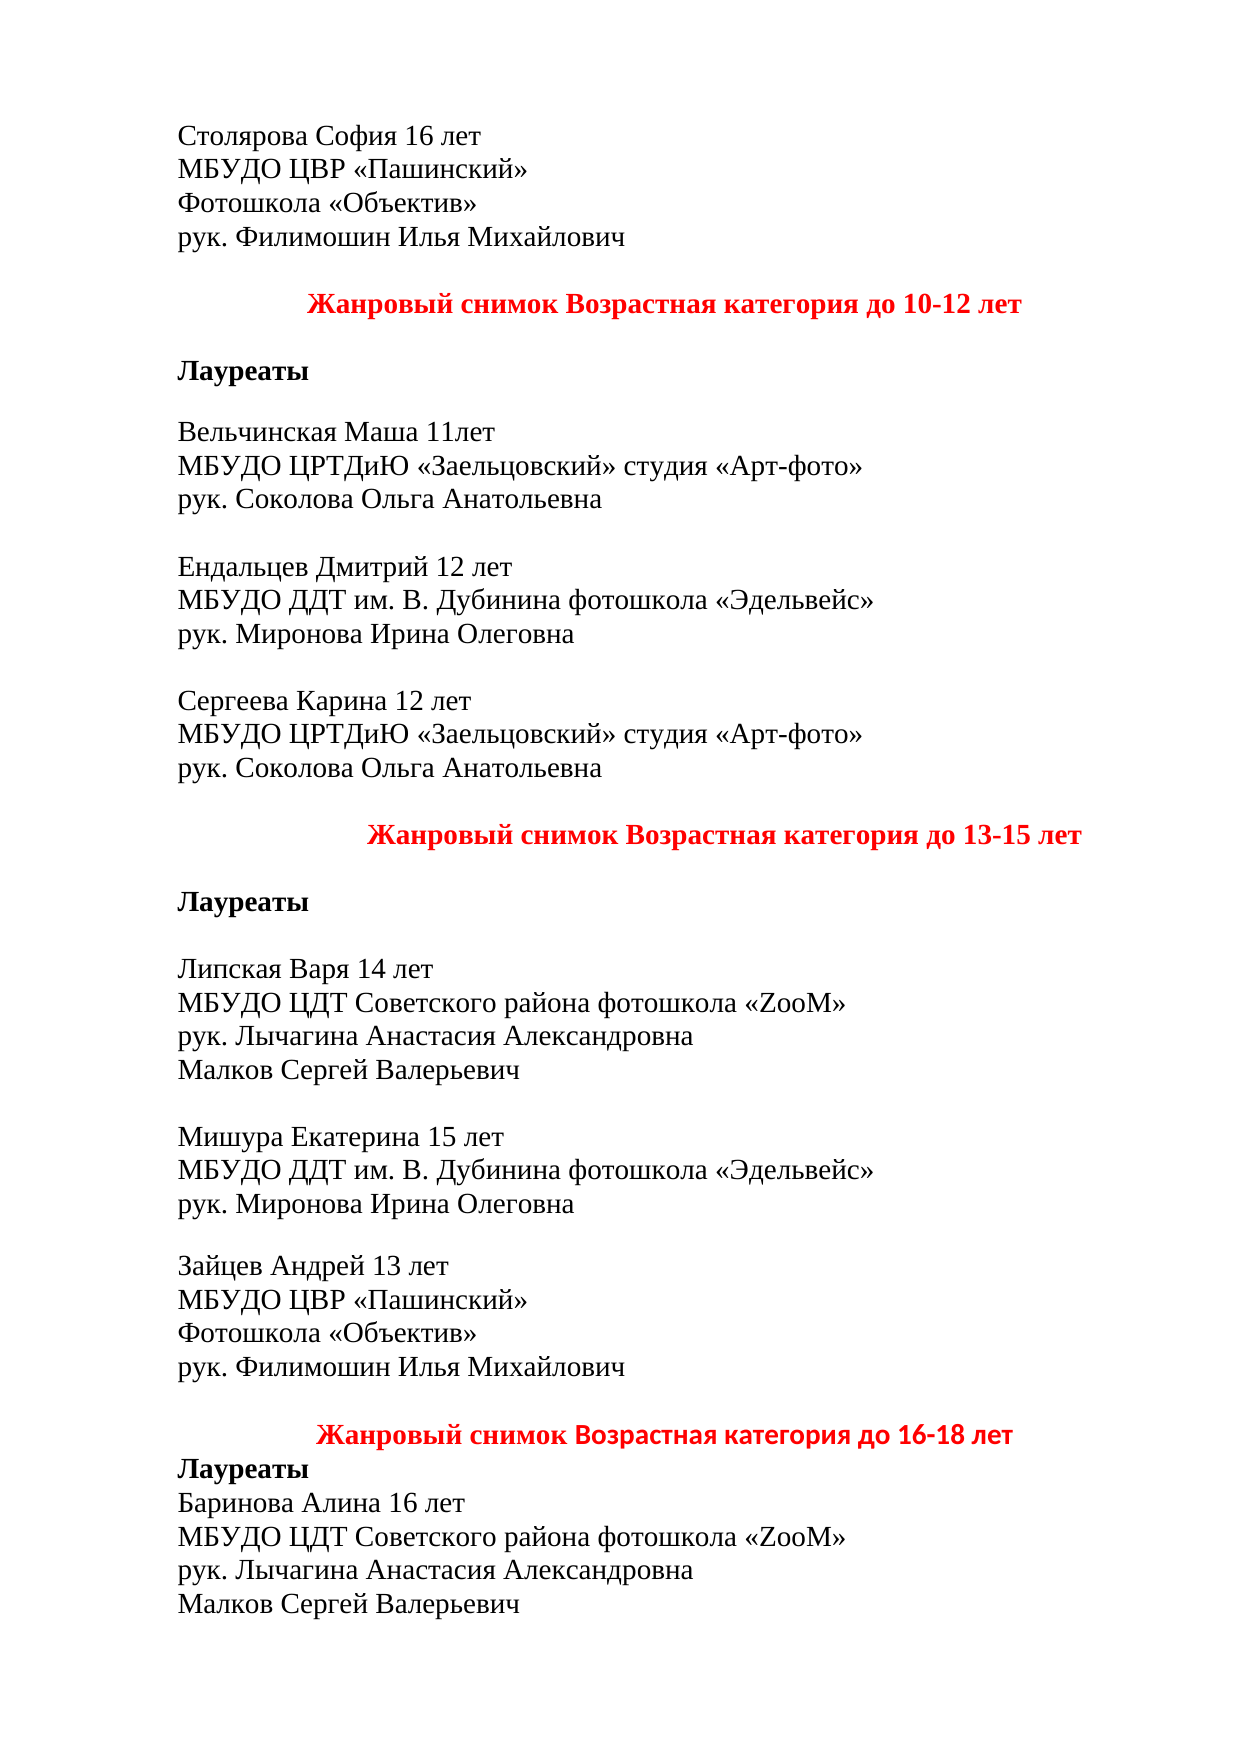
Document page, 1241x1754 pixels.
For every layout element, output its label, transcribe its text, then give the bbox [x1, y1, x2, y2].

text Фотошкола «Объектив» [177, 1315, 1152, 1349]
text Лауреаты [177, 884, 1152, 918]
text Сергеева Карина 12 лет МБУДО ЦРТДиЮ «Заельцовский» студия «Арт-фото» рук. Соколова Ольга Анатольевна [177, 683, 1152, 783]
text Мишура Екатерина 15 лет МБУДО ДДТ им. В. Дубинина фотошкола «Эдельвейс» рук. Миронова Ирина Олеговна [177, 1119, 1152, 1219]
text Жанровый снимок Возрастная категория до 13-15 лет [177, 817, 1152, 851]
text Жанровый снимок Возрастная категория до 10-12 лет [177, 286, 1152, 319]
text Лауреаты [177, 353, 1152, 386]
text Жанровый снимок Возрастная категория до 16-18 лет [177, 1416, 1152, 1452]
text Лауреаты Баринова Алина 16 лет МБУДО ЦДТ Советского района фотошкола «ZooМ» рук. Лычагина Анастасия Александровна Малков Сергей Валерьевич [177, 1452, 1152, 1619]
text Зайцев Андрей 13 лет МБУДО ЦВР «Пашинский» [177, 1219, 1152, 1315]
text Липская Варя 14 лет МБУДО ЦДТ Советского района фотошкола «ZooМ» рук. Лычагина Анастасия Александровна Малков Сергей Валерьевич [177, 951, 1152, 1085]
text Столярова София 16 лет МБУДО ЦВР «Пашинский» [177, 118, 1152, 185]
text рук. Филимошин Илья Михайлович [177, 219, 1152, 252]
text Ендальцев Дмитрий 12 лет МБУДО ДДТ им. В. Дубинина фотошкола «Эдельвейс» рук. Миронова Ирина Олеговна [177, 549, 1152, 649]
text Фотошкола «Объектив» [177, 185, 1152, 219]
text рук. Филимошин Илья Михайлович [177, 1349, 1152, 1382]
text Вельчинская Маша 11лет МБУДО ЦРТДиЮ «Заельцовский» студия «Арт-фото» рук. Соколова Ольга Анатольевна [177, 386, 1152, 515]
